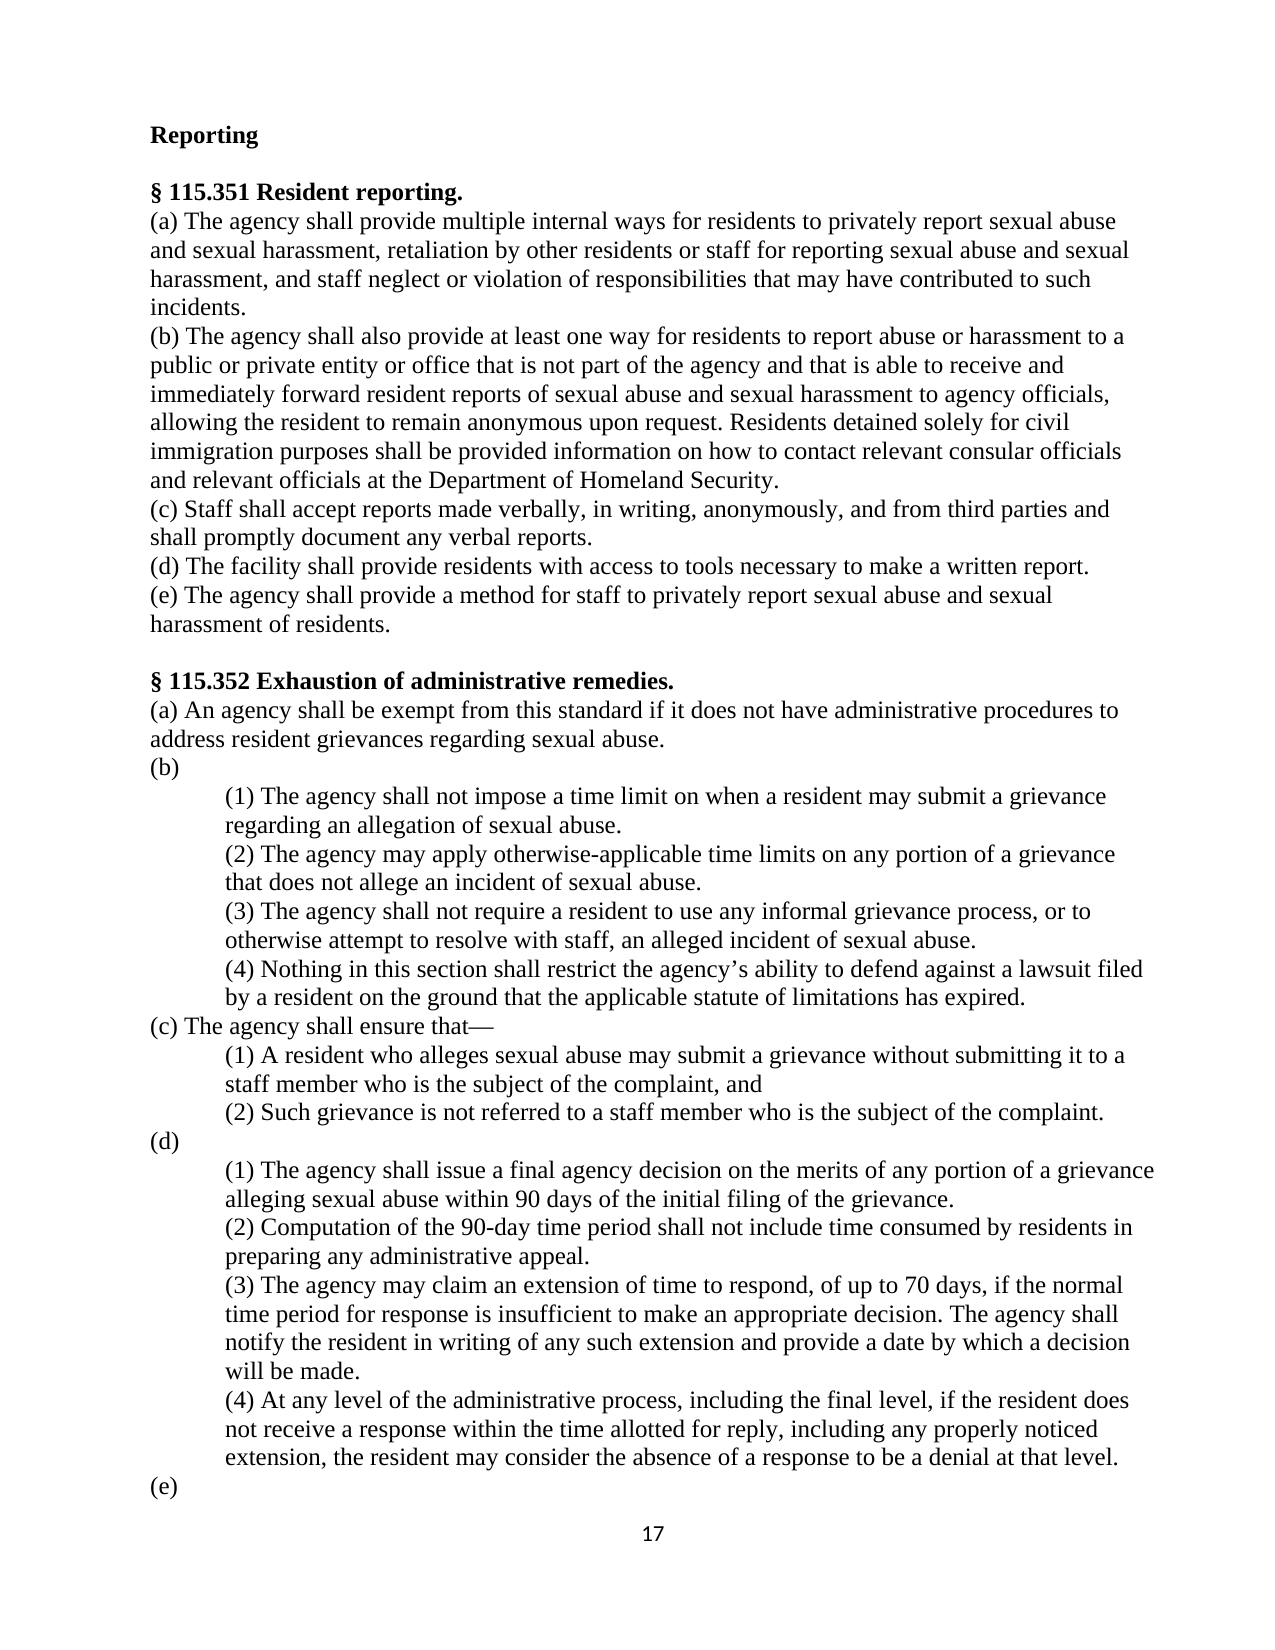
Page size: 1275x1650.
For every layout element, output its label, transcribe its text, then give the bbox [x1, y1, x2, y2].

list (2) The agency may apply otherwise-applicable time limits on any portion of a grievance that does not allege an incident of sexual abuse. [225, 839, 1155, 896]
list (e) The agency shall provide a method for staff to privately report sexual abuse and sexual harassment of residents. [150, 580, 1155, 637]
list § 115.352 Exhaustion of administrative remedies. [150, 666, 1155, 695]
list (2) Such grievance is not referred to a staff member who is the subject of the complaint. [225, 1097, 1155, 1126]
list (2) Computation of the 90-day time period shall not include time consumed by residents in preparing any administrative appeal. [225, 1212, 1155, 1270]
list (c) The agency shall ensure that— [150, 1011, 1155, 1040]
list (d) [150, 1126, 1155, 1155]
list (d) The facility shall provide residents with access to tools necessary to make a written report. [150, 551, 1155, 580]
list (1) A resident who alleges sexual abuse may submit a grievance without submitting it to a staff member who is the subject of the complaint, and [225, 1040, 1155, 1097]
list Reporting [150, 120, 1155, 149]
list (a) The agency shall provide multiple internal ways for residents to privately report sexual abuse and sexual harassment, retaliation by other residents or staff for reporting sexual abuse and sexual harassment, and staff neglect or violation of responsibilities that may have contributed to such incidents. [150, 206, 1155, 321]
list (3) The agency shall not require a resident to use any informal grievance process, or to otherwise attempt to resolve with staff, an alleged incident of sexual abuse. [225, 896, 1155, 954]
list (4) At any level of the administrative process, including the final level, if the resident does not receive a response within the time allotted for reply, including any properly noticed extension, the resident may consider the absence of a response to be a denial at that level. [225, 1385, 1155, 1471]
list (b) The agency shall also provide at least one way for residents to report abuse or harassment to a public or private entity or office that is not part of the agency and that is able to receive and immediately forward resident reports of sexual abuse and sexual harassment to agency officials, allowing the resident to remain anonymous upon request. Residents detained solely for civil immigration purposes shall be provided information on how to contact relevant consular officials and relevant officials at the Department of Homeland Security. [150, 321, 1155, 494]
list (e) [150, 1471, 1155, 1500]
list § 115.351 Resident reporting. [150, 177, 1155, 206]
list (c) Staff shall accept reports made verbally, in writing, anonymously, and from third parties and shall promptly document any verbal reports. [150, 494, 1155, 551]
list (1) The agency shall issue a final agency decision on the merits of any portion of a grievance alleging sexual abuse within 90 days of the initial filing of the grievance. [225, 1155, 1155, 1212]
list (b) [150, 752, 1155, 781]
list (1) The agency shall not impose a time limit on when a resident may submit a grievance regarding an allegation of sexual abuse. [225, 781, 1155, 839]
list (4) Nothing in this section shall restrict the agency’s ability to defend against a lawsuit filed by a resident on the ground that the applicable statute of limitations has expired. [225, 954, 1155, 1011]
list (a) An agency shall be exempt from this standard if it does not have administrative procedures to address resident grievances regarding sexual abuse. [150, 695, 1155, 752]
list (3) The agency may claim an extension of time to respond, of up to 70 days, if the normal time period for response is insufficient to make an appropriate decision. The agency shall notify the resident in writing of any such extension and provide a date by which a decision will be made. [225, 1270, 1155, 1385]
